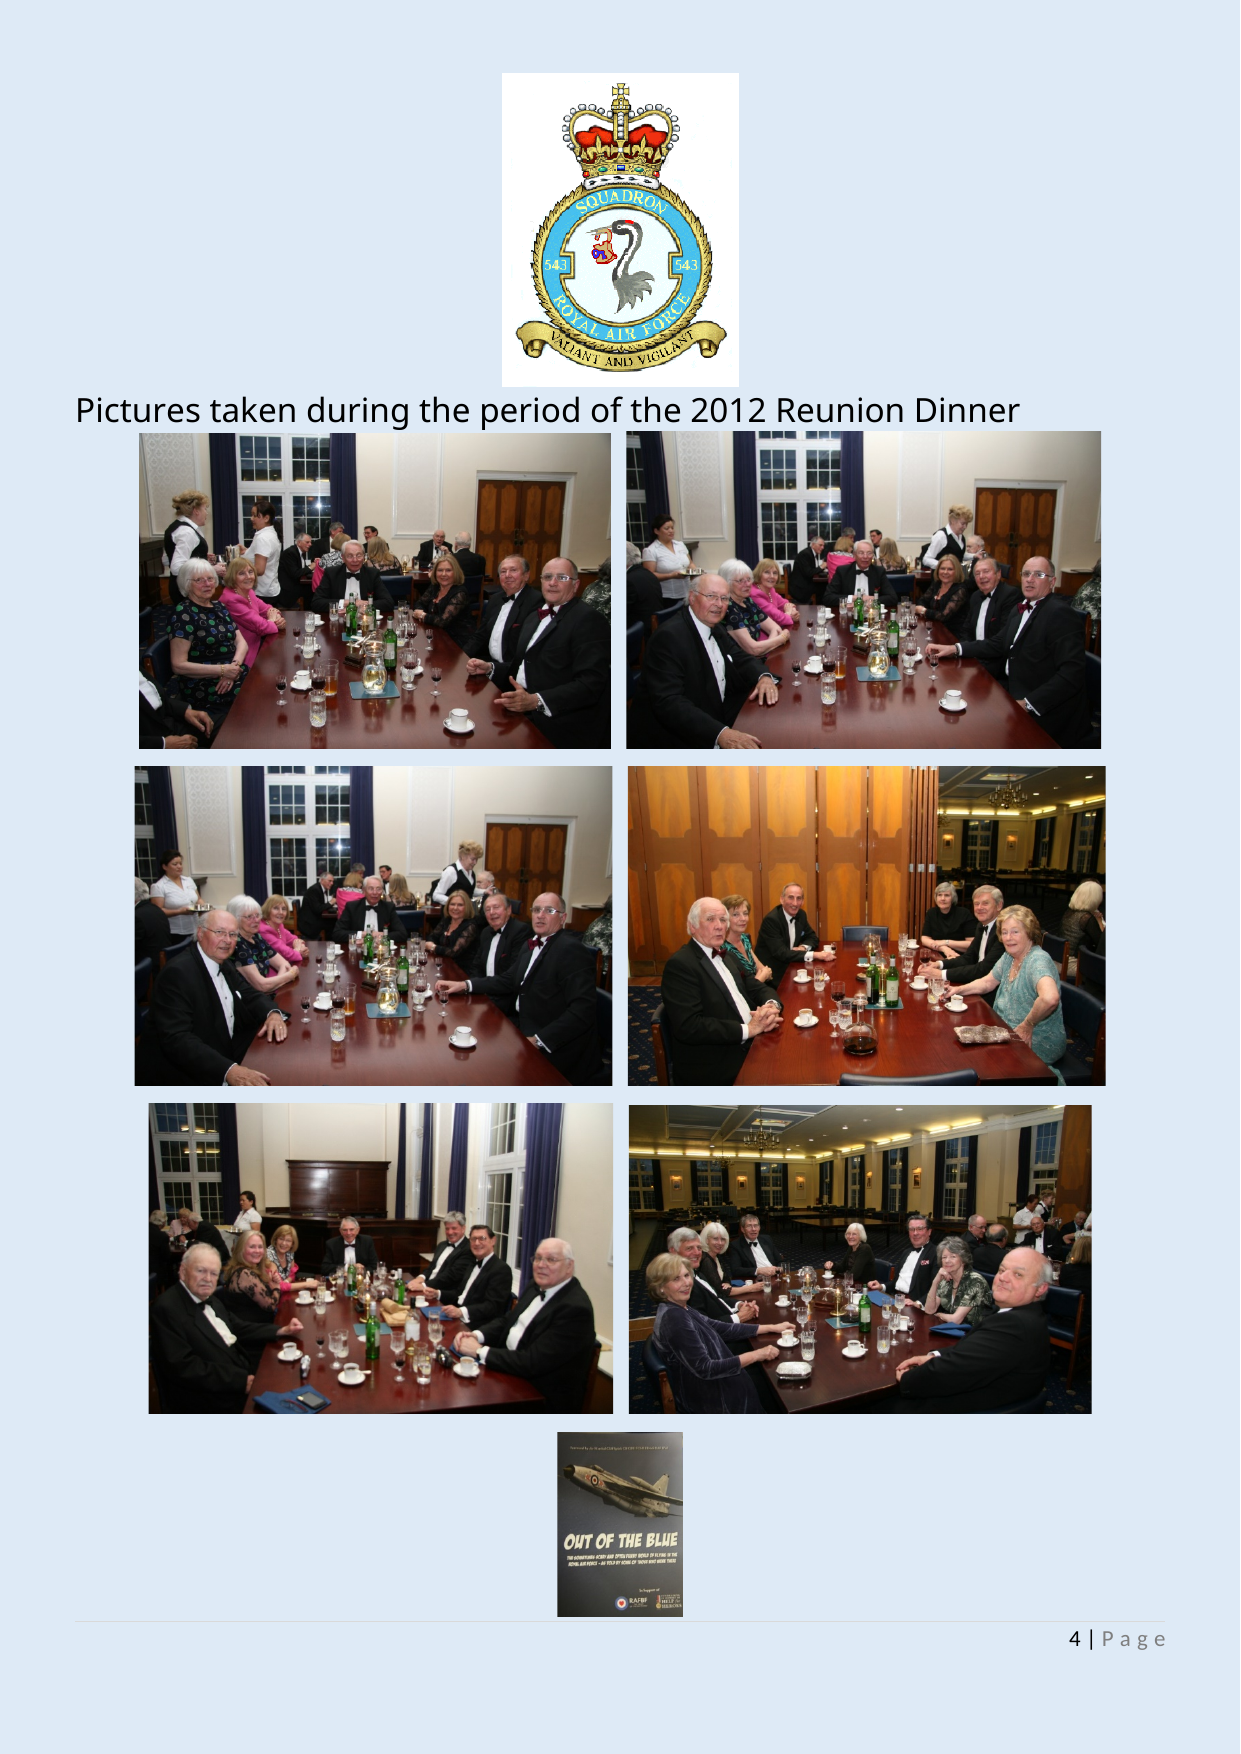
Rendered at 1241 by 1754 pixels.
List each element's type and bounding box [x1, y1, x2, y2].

picture [139, 433, 611, 749]
picture [134, 766, 613, 1086]
picture [628, 1105, 1092, 1414]
picture [502, 73, 739, 387]
picture [626, 431, 1102, 749]
picture [557, 1432, 683, 1617]
picture [627, 766, 1106, 1086]
picture [148, 1103, 614, 1414]
